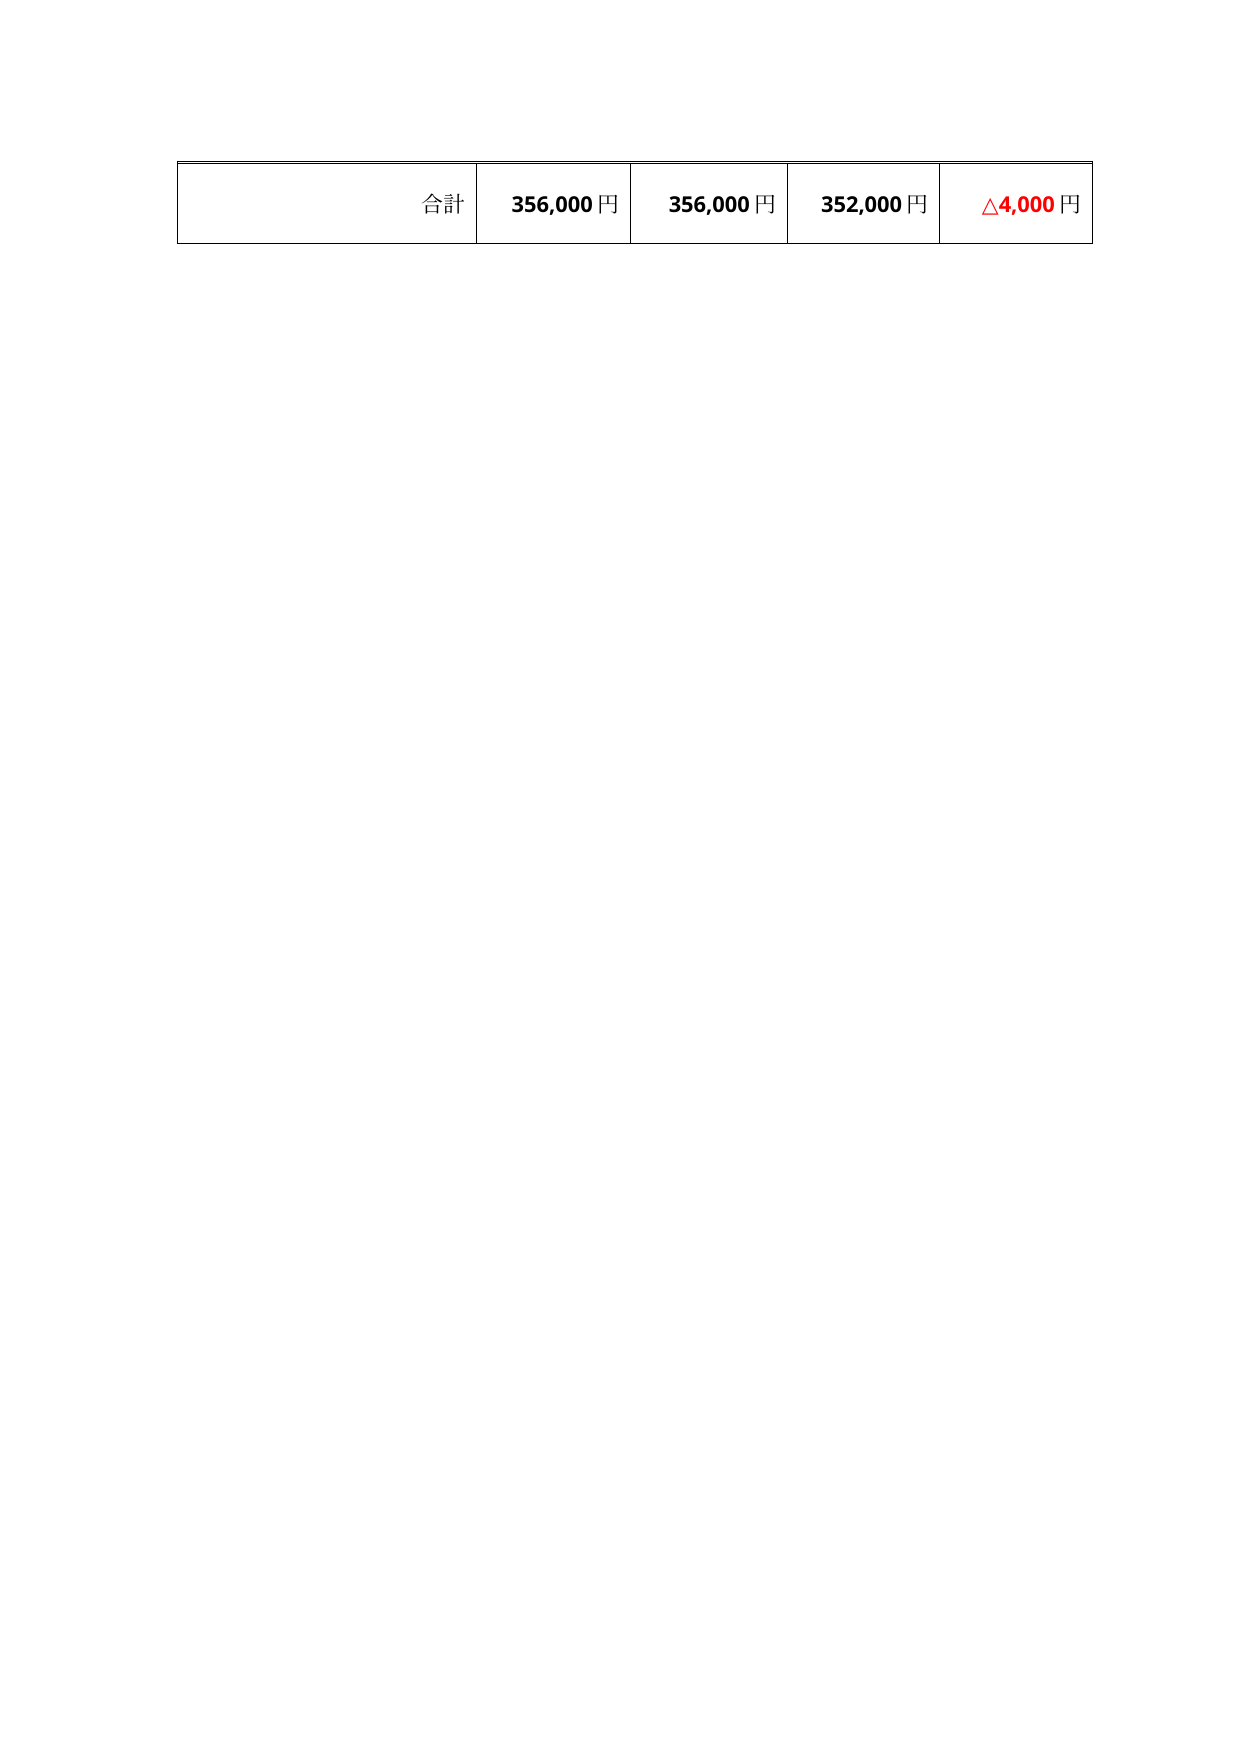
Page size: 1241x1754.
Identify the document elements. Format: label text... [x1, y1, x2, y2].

table_cell 356,000円 [477, 164, 630, 243]
table_cell 356,000円 [631, 164, 787, 243]
table_cell 352,000円 [788, 164, 939, 243]
table_cell 合計 [228, 164, 476, 243]
table_cell △4,000円 [940, 164, 1092, 243]
table_cell [178, 164, 228, 243]
